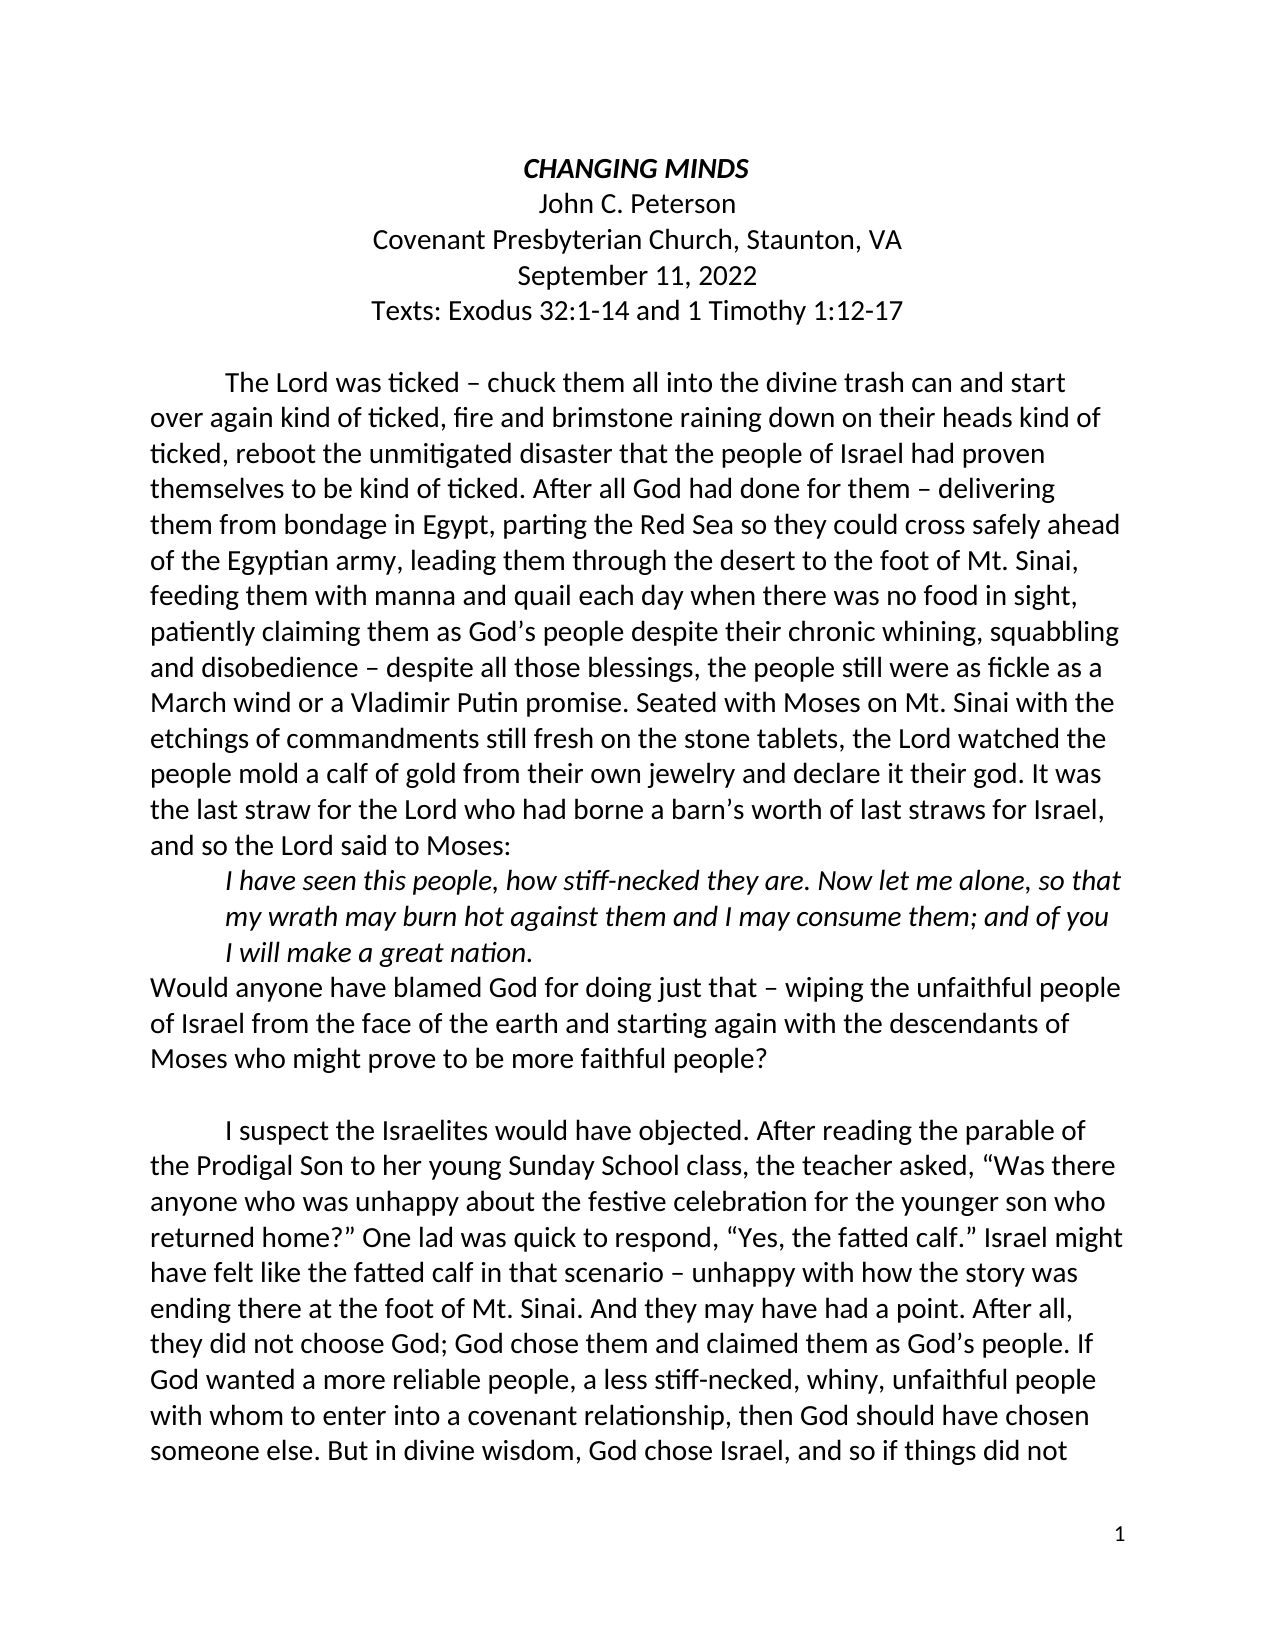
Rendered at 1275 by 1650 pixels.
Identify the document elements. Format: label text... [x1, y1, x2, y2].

text Would anyone have blamed God for doing just that – wiping the unfaithful people of Israel from the face of the earth and starting again with the descendants of Moses who might prove to be more faithful people? [150, 969, 1125, 1076]
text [150, 1112, 1125, 1468]
text September 11, 2022 [150, 257, 1125, 292]
text Covenant Presbyterian Church, Staunton, VA [150, 221, 1125, 257]
text The Lord was ticked – chuck them all into the divine trash can and start over again kind of ticked, fire and brimstone raining down on their heads kind of ticked, reboot the unmitigated disaster that the people of Israel had proven themselves to be kind of ticked. After all God had done for them – delivering them from bondage in Egypt, parting the Red Sea so they could cross safely ahead of the Egyptian army, leading them through the desert to the foot of Mt. Sinai, feeding them with manna and quail each day when there was no food in sight, patiently claiming them as God’s people despite their chronic whining, squabbling and disobedience – despite all those blessings, the people still were as fickle as a March wind or a Vladimir Putin promise. Seated with Moses on Mt. Sinai with the etchings of commandments still fresh on the stone tablets, the Lord watched the people mold a calf of gold from their own jewelry and declare it their god. It was the last straw for the Lord who had borne a barn’s worth of last straws for Israel, and so the Lord said to Moses: [150, 364, 1125, 862]
text I have seen this people, how stiff-necked they are. Now let me alone, so that my wrath may burn hot against them and I may consume them; and of you I will make a great nation. [225, 862, 1125, 969]
text CHANGING MINDS [150, 150, 1125, 186]
text Texts: Exodus 32:1-14 and 1 Timothy 1:12-17 [150, 292, 1125, 328]
text John C. Peterson [150, 186, 1125, 221]
